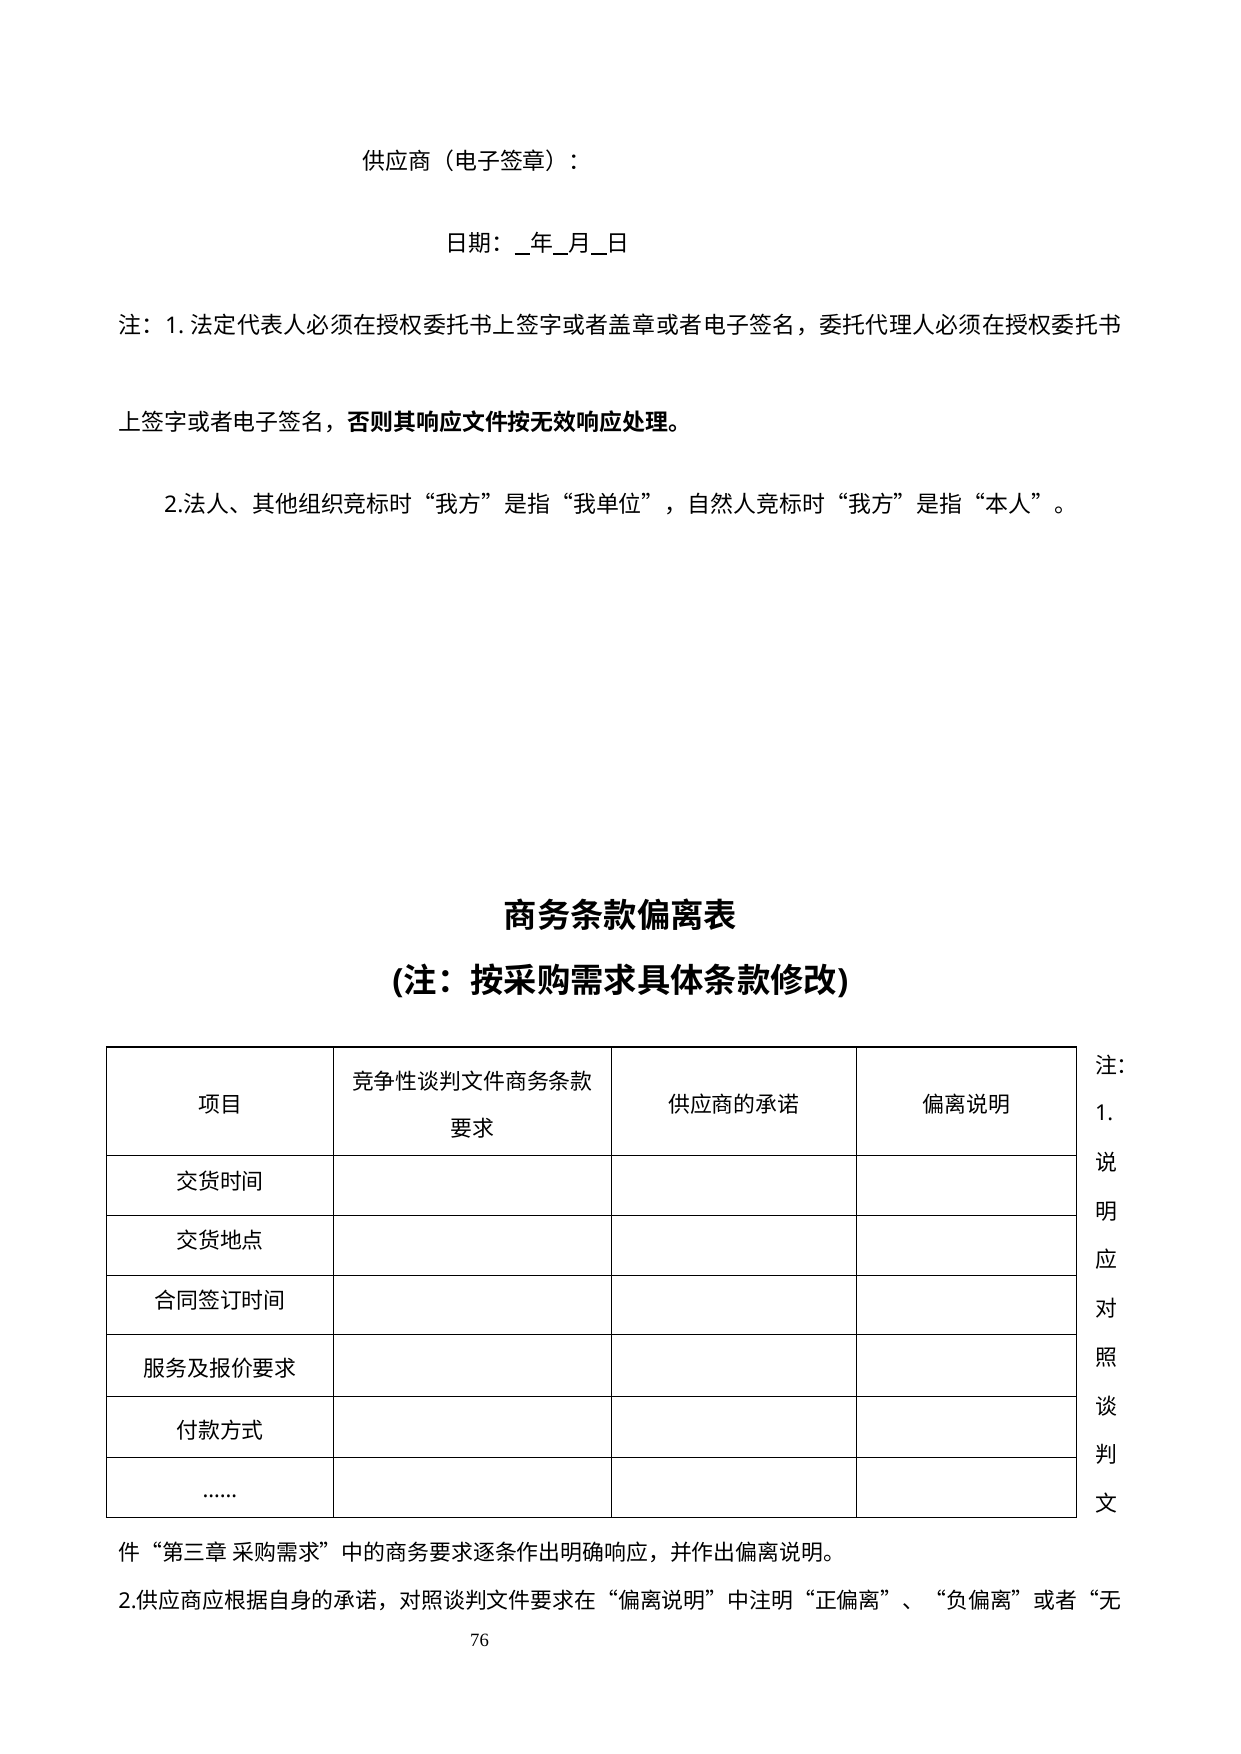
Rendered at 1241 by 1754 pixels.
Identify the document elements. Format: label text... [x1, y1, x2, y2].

table_header 项目 [107, 1048, 333, 1155]
table_cell …… [107, 1458, 333, 1517]
table_cell [612, 1276, 856, 1334]
table_cell [334, 1156, 611, 1215]
table_header 供应商的承诺 [612, 1048, 856, 1155]
table_cell [857, 1216, 1076, 1274]
table_cell [334, 1458, 611, 1517]
table_cell [612, 1397, 856, 1457]
table_cell [857, 1397, 1076, 1457]
text 供应商（电子签章）： [118, 127, 1122, 192]
text 日期： 年 月 日 [118, 209, 1122, 274]
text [118, 1583, 1122, 1615]
text 2.法人、其他组织竞标时“我方”是指“我单位”，自然人竞标时“我方”是指“本人”。 [118, 470, 1122, 535]
text (注：按采购需求具体条款修改) [118, 946, 1122, 1011]
table_cell [857, 1458, 1076, 1517]
table_cell 交货地点 [107, 1216, 333, 1274]
table_cell [857, 1335, 1076, 1396]
table_header 偏离说明 [857, 1048, 1076, 1155]
text 1. 说明：应对照谈判文件“第三章 采购需求”中的商务要求逐条作出明确响应，并作出偏离说明。 [118, 1096, 1122, 1567]
table_cell 交货时间 [107, 1156, 333, 1215]
table_cell 服务及报价要求 [107, 1335, 333, 1396]
table_cell [334, 1335, 611, 1396]
table_cell 合同签订时间 [107, 1276, 333, 1334]
table_cell [612, 1216, 856, 1274]
table_cell [612, 1156, 856, 1215]
table_cell 付款方式 [107, 1397, 333, 1457]
table_cell [334, 1216, 611, 1274]
table_cell [857, 1156, 1076, 1215]
text 注： [1077, 1047, 1122, 1080]
table_cell [334, 1397, 611, 1457]
table_header 竞争性谈判文件商务条款要求 [334, 1048, 611, 1155]
table_cell [857, 1276, 1076, 1334]
table_cell [612, 1458, 856, 1517]
text 注：1. 法定代表人必须在授权委托书上签字或者盖章或者电子签名，委托代理人必须在授权委托书上签字或者电子签名，否则其响应文件按无效响应处理。 [118, 291, 1122, 453]
table_cell [334, 1276, 611, 1334]
text 商务条款偏离表 [118, 881, 1122, 946]
table_cell [612, 1335, 856, 1396]
